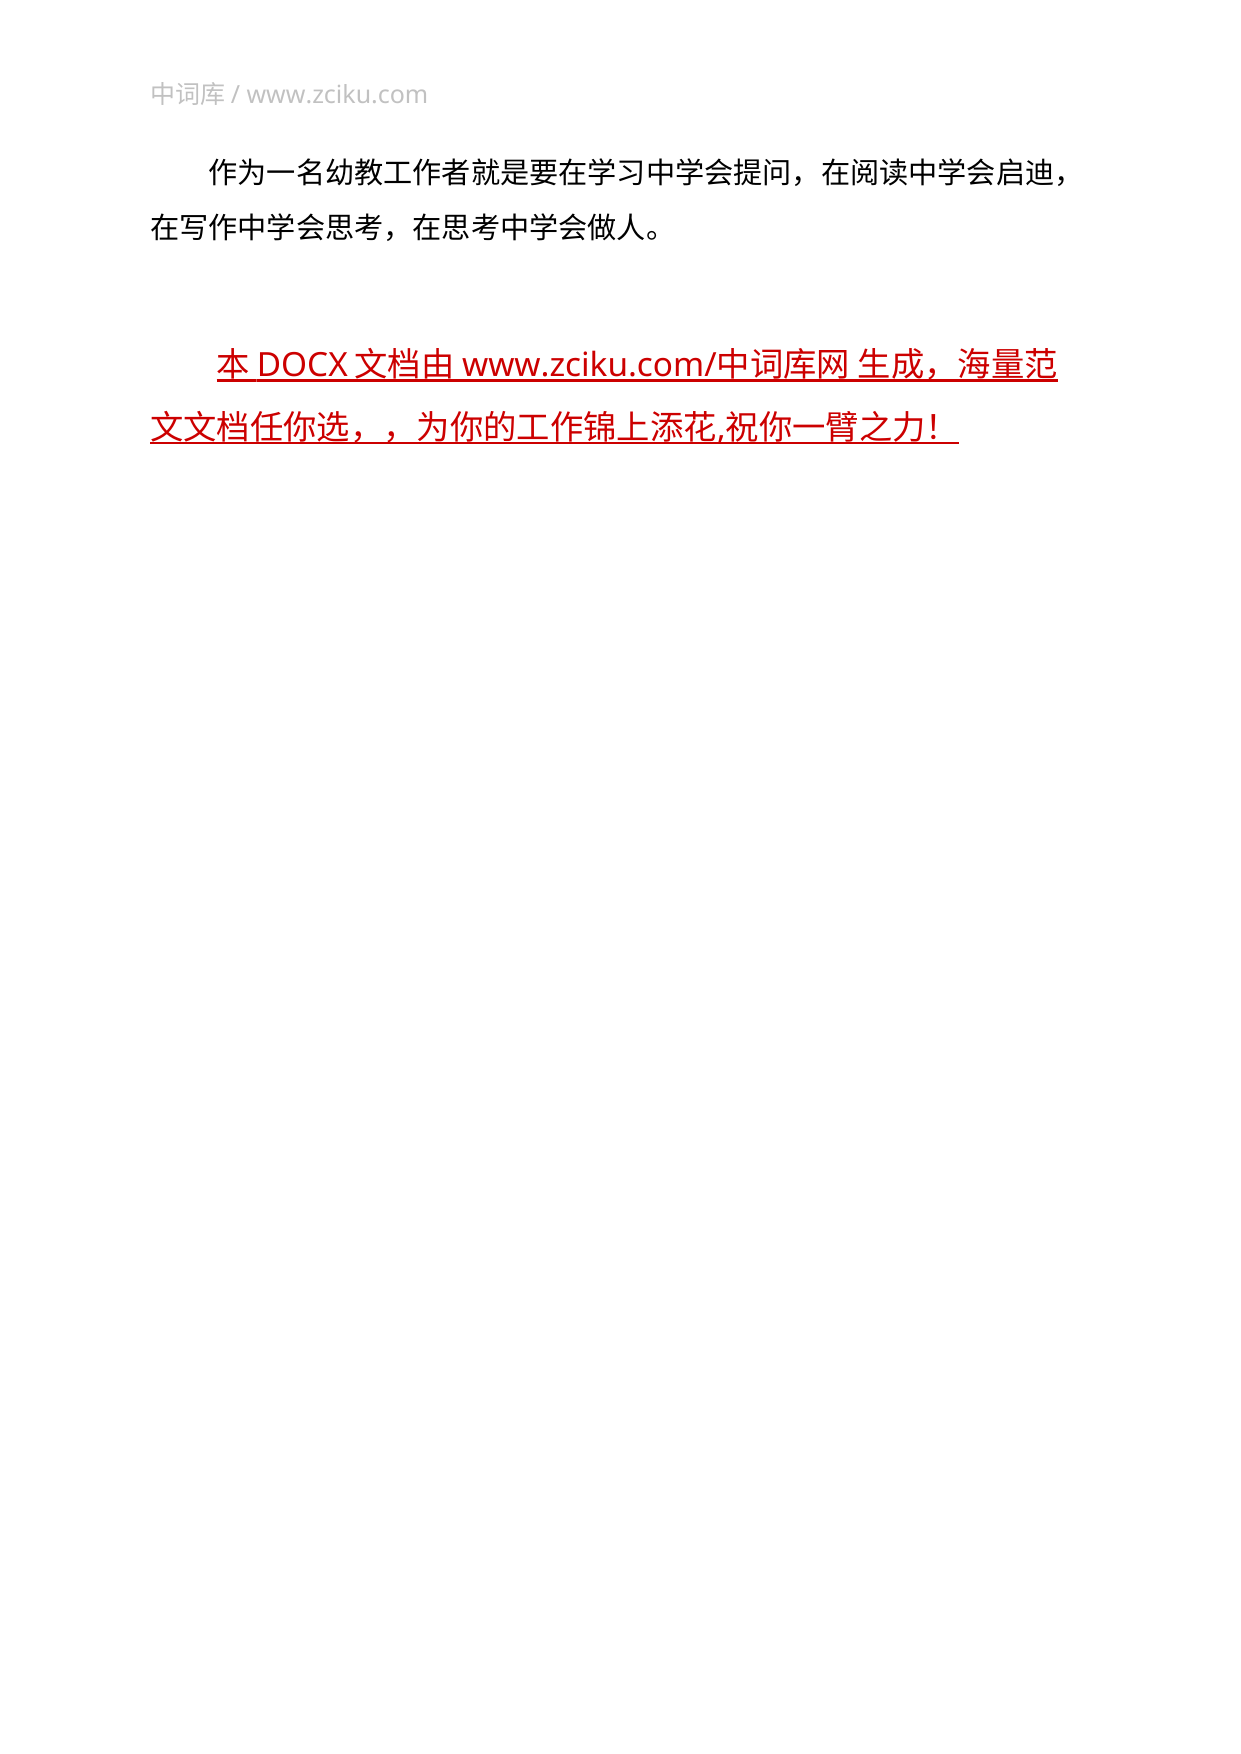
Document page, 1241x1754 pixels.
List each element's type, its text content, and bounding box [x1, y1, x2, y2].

text 本DOCX文档由 www.zciku.com/中词库网 生成，海量范文文档任你选，，为你的工作锦上添花,祝你一臂之力！ [150, 338, 1090, 449]
text 作为一名幼教工作者就是要在学习中学会提问，在阅读中学会启迪，在写作中学会思考，在思考中学会做人。 [150, 150, 1090, 247]
